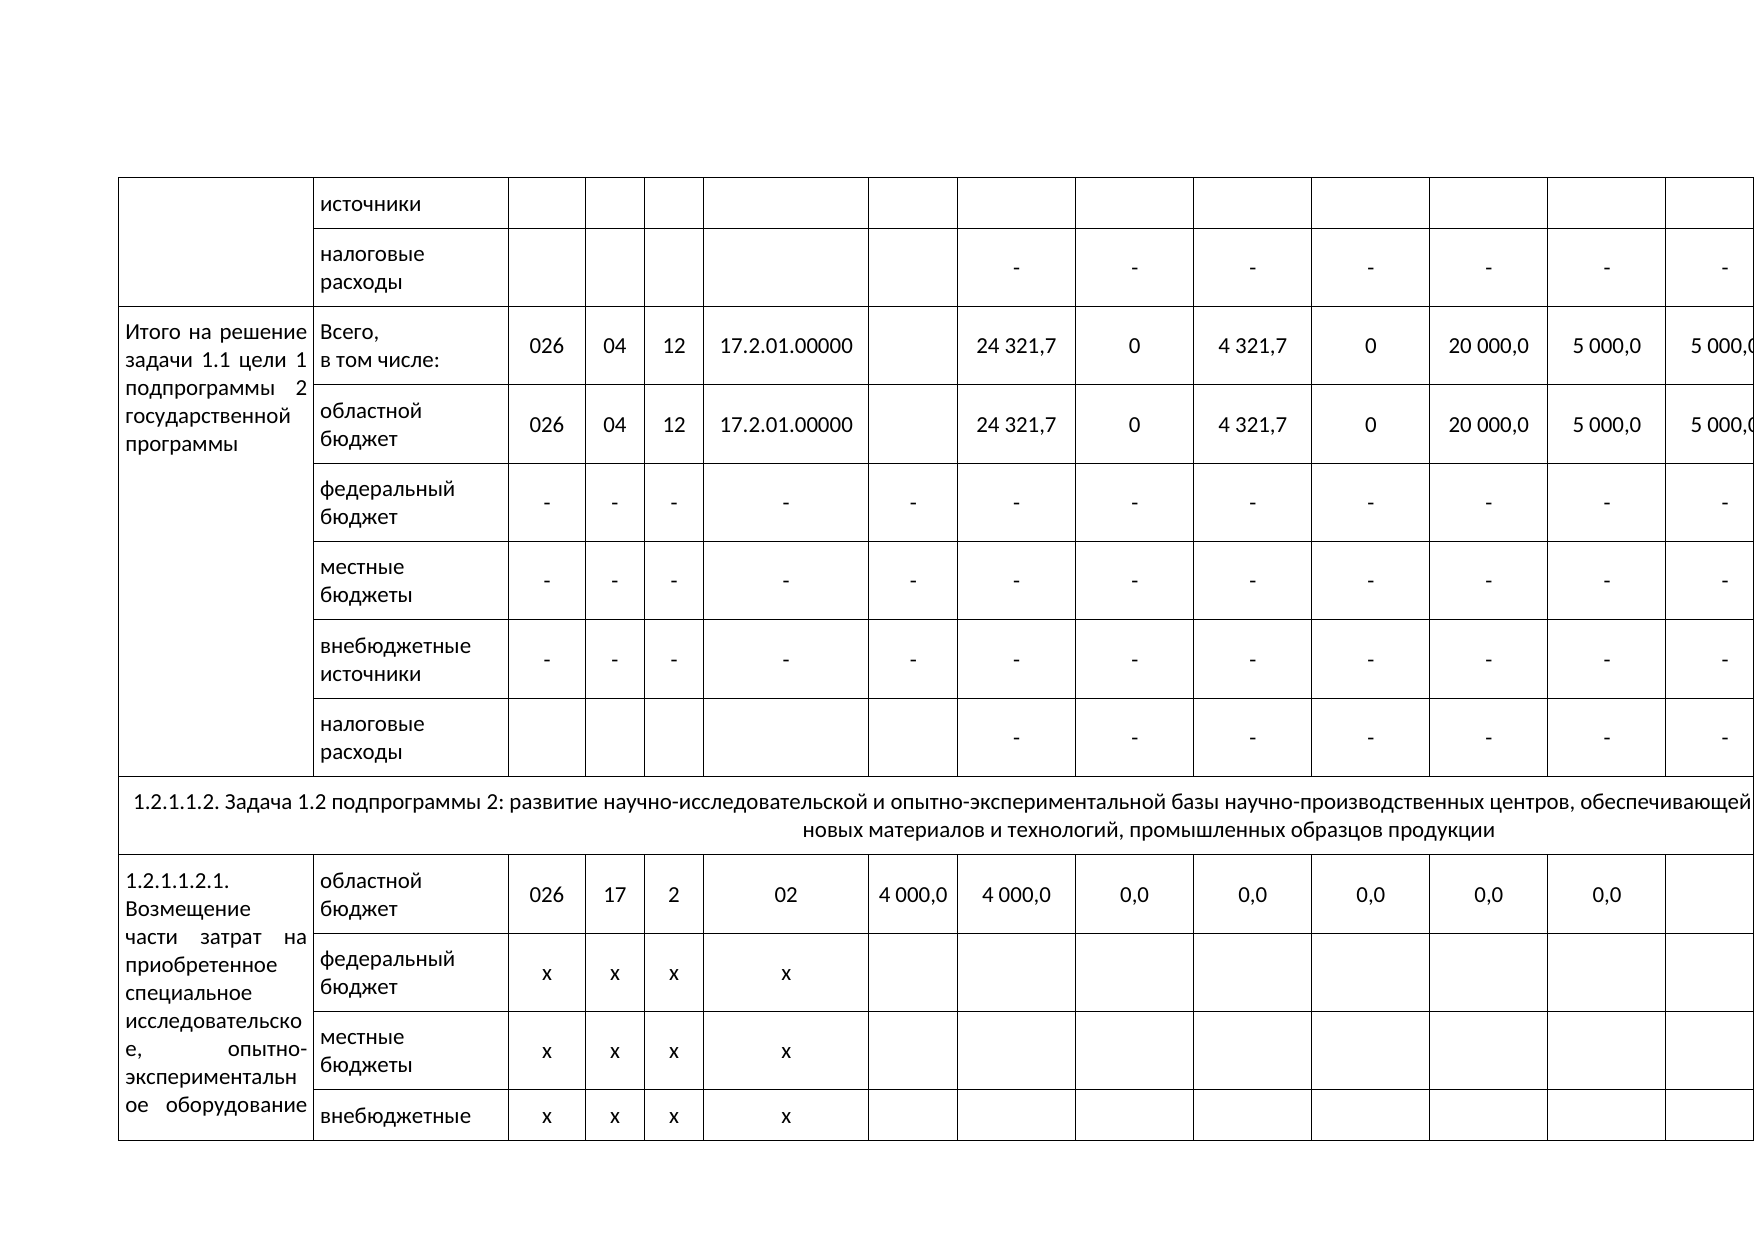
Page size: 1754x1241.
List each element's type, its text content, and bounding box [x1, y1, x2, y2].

table_cell [1548, 1012, 1665, 1089]
table_cell - [1666, 229, 1753, 306]
table_cell - [1076, 699, 1193, 776]
table_cell x [704, 934, 868, 1011]
table_cell [869, 699, 957, 776]
table_cell [704, 699, 868, 776]
table_cell - [645, 620, 703, 697]
table_cell x [586, 1090, 644, 1139]
table_cell 0,0 [1548, 855, 1665, 932]
table_cell [869, 1012, 957, 1089]
table_cell - [645, 542, 703, 619]
table_cell - [1312, 542, 1429, 619]
table_cell - [704, 542, 868, 619]
table_cell [869, 307, 957, 384]
table_cell [645, 229, 703, 306]
table_cell 17.2.01.00000 [704, 307, 868, 384]
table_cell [314, 178, 508, 227]
table_cell 026 [509, 385, 585, 462]
table_cell - [704, 620, 868, 697]
table_cell 04 [586, 385, 644, 462]
table_cell - [1666, 178, 1753, 227]
table_cell федеральный бюджет [314, 934, 508, 1011]
table_cell - [509, 542, 585, 619]
table_cell [1076, 1090, 1193, 1139]
table_cell местные бюджеты [314, 542, 508, 619]
table_cell 17.2.01.00000 [704, 385, 868, 462]
table_cell федеральный бюджет [314, 464, 508, 541]
table_cell - [1312, 229, 1429, 306]
table_cell x [704, 1090, 868, 1139]
table_cell x [586, 1012, 644, 1089]
table_cell 5 000,0 [1548, 307, 1665, 384]
table_cell - [586, 542, 644, 619]
table_cell 20 000,0 [1430, 385, 1547, 462]
table_cell 1.2.1.1.2. Задача 1.2 подпрограммы 2: развитие научно-исследовательской и опытно-экспериментальной базы научно-производственных центров, обеспечивающей проведение комплекса работ, испытаний новых материалов и технологий, промышленных образцов продукции [119, 777, 1753, 854]
table_cell - [1312, 178, 1429, 227]
table_cell - [1076, 178, 1193, 227]
table_cell [869, 229, 957, 306]
table_cell - [645, 178, 703, 227]
table_cell - [1194, 699, 1311, 776]
table_cell 12 [645, 385, 703, 462]
table_cell 04 [586, 307, 644, 384]
table_cell - [704, 178, 868, 227]
table_cell налоговые расходы [314, 229, 508, 306]
table_cell - [1666, 620, 1753, 697]
table_cell [1312, 1090, 1429, 1139]
table_cell [1666, 855, 1753, 932]
table_cell - [1548, 542, 1665, 619]
table_cell x [509, 1012, 585, 1089]
table_cell - [1312, 620, 1429, 697]
table_cell x [704, 1012, 868, 1089]
table_cell - [1548, 699, 1665, 776]
table_cell [1194, 1090, 1311, 1139]
table_cell [958, 1012, 1075, 1089]
table_cell x [509, 1090, 585, 1139]
table_cell - [1666, 699, 1753, 776]
table_cell 0,0 [1194, 855, 1311, 932]
table_cell - [586, 178, 644, 227]
table_cell - [509, 178, 585, 227]
table_cell 4 321,7 [1194, 307, 1311, 384]
table_cell 24 321,7 [958, 307, 1075, 384]
table_cell - [1076, 542, 1193, 619]
table_cell 02 [704, 855, 868, 932]
table_cell - [869, 620, 957, 697]
table_cell областной бюджет [314, 385, 508, 462]
table_cell - [1194, 542, 1311, 619]
table_cell [1194, 934, 1311, 1011]
table_cell - [1666, 464, 1753, 541]
table_cell [1666, 1090, 1753, 1139]
table_cell [1076, 934, 1193, 1011]
table_cell [645, 699, 703, 776]
table_cell - [509, 464, 585, 541]
table_cell 0,0 [1430, 855, 1547, 932]
table_cell 026 [509, 307, 585, 384]
table_cell 0 [1076, 385, 1193, 462]
table_cell - [1076, 229, 1193, 306]
table_cell [1430, 1090, 1547, 1139]
table_cell - [869, 178, 957, 227]
table_cell - [1312, 464, 1429, 541]
table_cell - [958, 542, 1075, 619]
table_cell 5 000,0 [1666, 307, 1753, 384]
table_cell - [1194, 620, 1311, 697]
table_cell 5 000,0 [1548, 385, 1665, 462]
table_cell 0 [1312, 307, 1429, 384]
table_cell - [645, 464, 703, 541]
table_cell 0,0 [1312, 855, 1429, 932]
table_cell - [958, 699, 1075, 776]
table_cell [1076, 1012, 1193, 1089]
table_cell [704, 229, 868, 306]
table_cell - [869, 542, 957, 619]
table_cell [869, 1090, 957, 1139]
table_cell - [704, 464, 868, 541]
table_cell - [586, 464, 644, 541]
table_cell x [509, 934, 585, 1011]
table_cell - [1548, 178, 1665, 227]
table_cell - [1194, 229, 1311, 306]
table_cell [1430, 934, 1547, 1011]
table_cell [1548, 934, 1665, 1011]
table_cell [509, 229, 585, 306]
table_cell - [869, 464, 957, 541]
table_cell [509, 699, 585, 776]
table_cell [958, 1090, 1075, 1139]
table_cell x [645, 1012, 703, 1089]
table_cell [869, 934, 957, 1011]
table_cell [1548, 1090, 1665, 1139]
table_cell x [586, 934, 644, 1011]
table_cell 2 [645, 855, 703, 932]
table_cell [1312, 934, 1429, 1011]
table_cell 24 321,7 [958, 385, 1075, 462]
table_cell [1666, 1012, 1753, 1089]
table_cell 4 321,7 [1194, 385, 1311, 462]
table_cell - [1076, 464, 1193, 541]
table_cell [869, 385, 957, 462]
table_cell 17 [586, 855, 644, 932]
table_cell 0 [1076, 307, 1193, 384]
table_cell 026 [509, 855, 585, 932]
table_cell x [645, 934, 703, 1011]
table_cell [958, 934, 1075, 1011]
table_cell - [958, 464, 1075, 541]
table_cell 0 [1312, 385, 1429, 462]
table_cell - [1194, 464, 1311, 541]
table_cell 4 000,0 [958, 855, 1075, 932]
table_cell - [1430, 464, 1547, 541]
table_cell [1666, 934, 1753, 1011]
table_cell - [1430, 542, 1547, 619]
table_cell [1430, 1012, 1547, 1089]
table_cell - [1430, 229, 1547, 306]
table_cell - [1548, 464, 1665, 541]
table_cell - [1076, 620, 1193, 697]
table_cell [586, 699, 644, 776]
table_cell [1194, 1012, 1311, 1089]
table_cell 20 000,0 [1430, 307, 1547, 384]
table_cell - [509, 620, 585, 697]
table_cell x [645, 1090, 703, 1139]
table_cell налоговые расходы [314, 699, 508, 776]
table_cell 5 000,0 [1666, 385, 1753, 462]
table_cell - [958, 620, 1075, 697]
table_cell 1.2.1.1.2.1. Возмещение части затрат на приобретенное специальное исследовательское, опытно-экспериментальное оборудование и приборы [119, 855, 313, 1139]
table_cell Итого на решение задачи 1.1 цели 1 подпрограммы 2 государственной программы [119, 307, 313, 776]
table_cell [314, 1090, 508, 1139]
table_cell - [1430, 699, 1547, 776]
table_cell 4 000,0 [869, 855, 957, 932]
table_cell Всего, в том числе: [314, 307, 508, 384]
table_cell - [1548, 229, 1665, 306]
table_cell 0,0 [1076, 855, 1193, 932]
table_cell - [1430, 178, 1547, 227]
table_cell - [958, 178, 1075, 227]
table_cell - [1194, 178, 1311, 227]
table_cell областной бюджет [314, 855, 508, 932]
table_cell местные бюджеты [314, 1012, 508, 1089]
table_cell [586, 229, 644, 306]
table_cell - [1666, 542, 1753, 619]
table_cell - [1430, 620, 1547, 697]
table_cell - [1548, 620, 1665, 697]
table_cell - [1312, 699, 1429, 776]
table_cell внебюджетные источники [314, 620, 508, 697]
table_cell 12 [645, 307, 703, 384]
table_cell [1312, 1012, 1429, 1089]
table_cell - [958, 229, 1075, 306]
table_cell - [586, 620, 644, 697]
